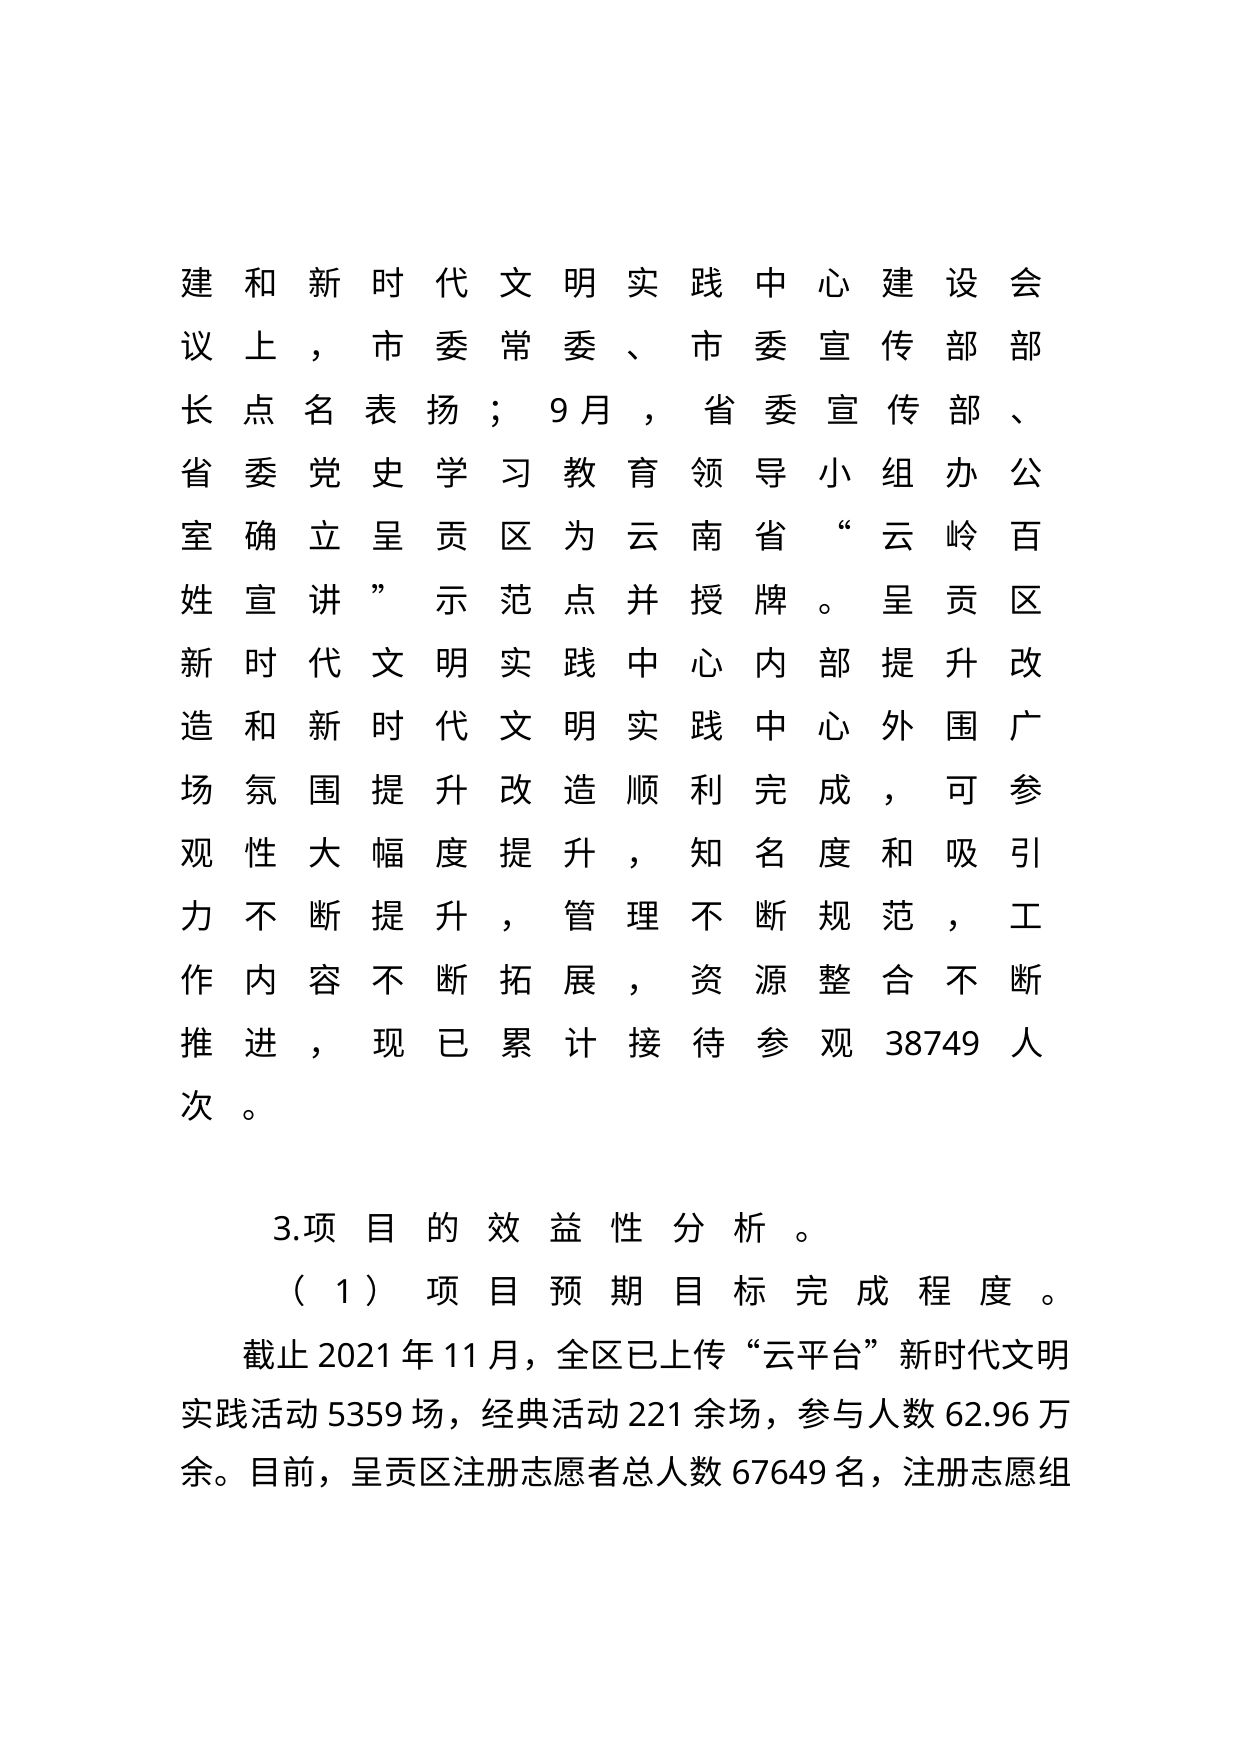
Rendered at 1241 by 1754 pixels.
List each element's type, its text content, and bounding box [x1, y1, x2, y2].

text （1）项目预期目标完成程度。 [180, 1258, 1072, 1321]
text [180, 1321, 1072, 1496]
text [180, 249, 1072, 1136]
text 3.项目的效益性分析。 [180, 1194, 1072, 1258]
